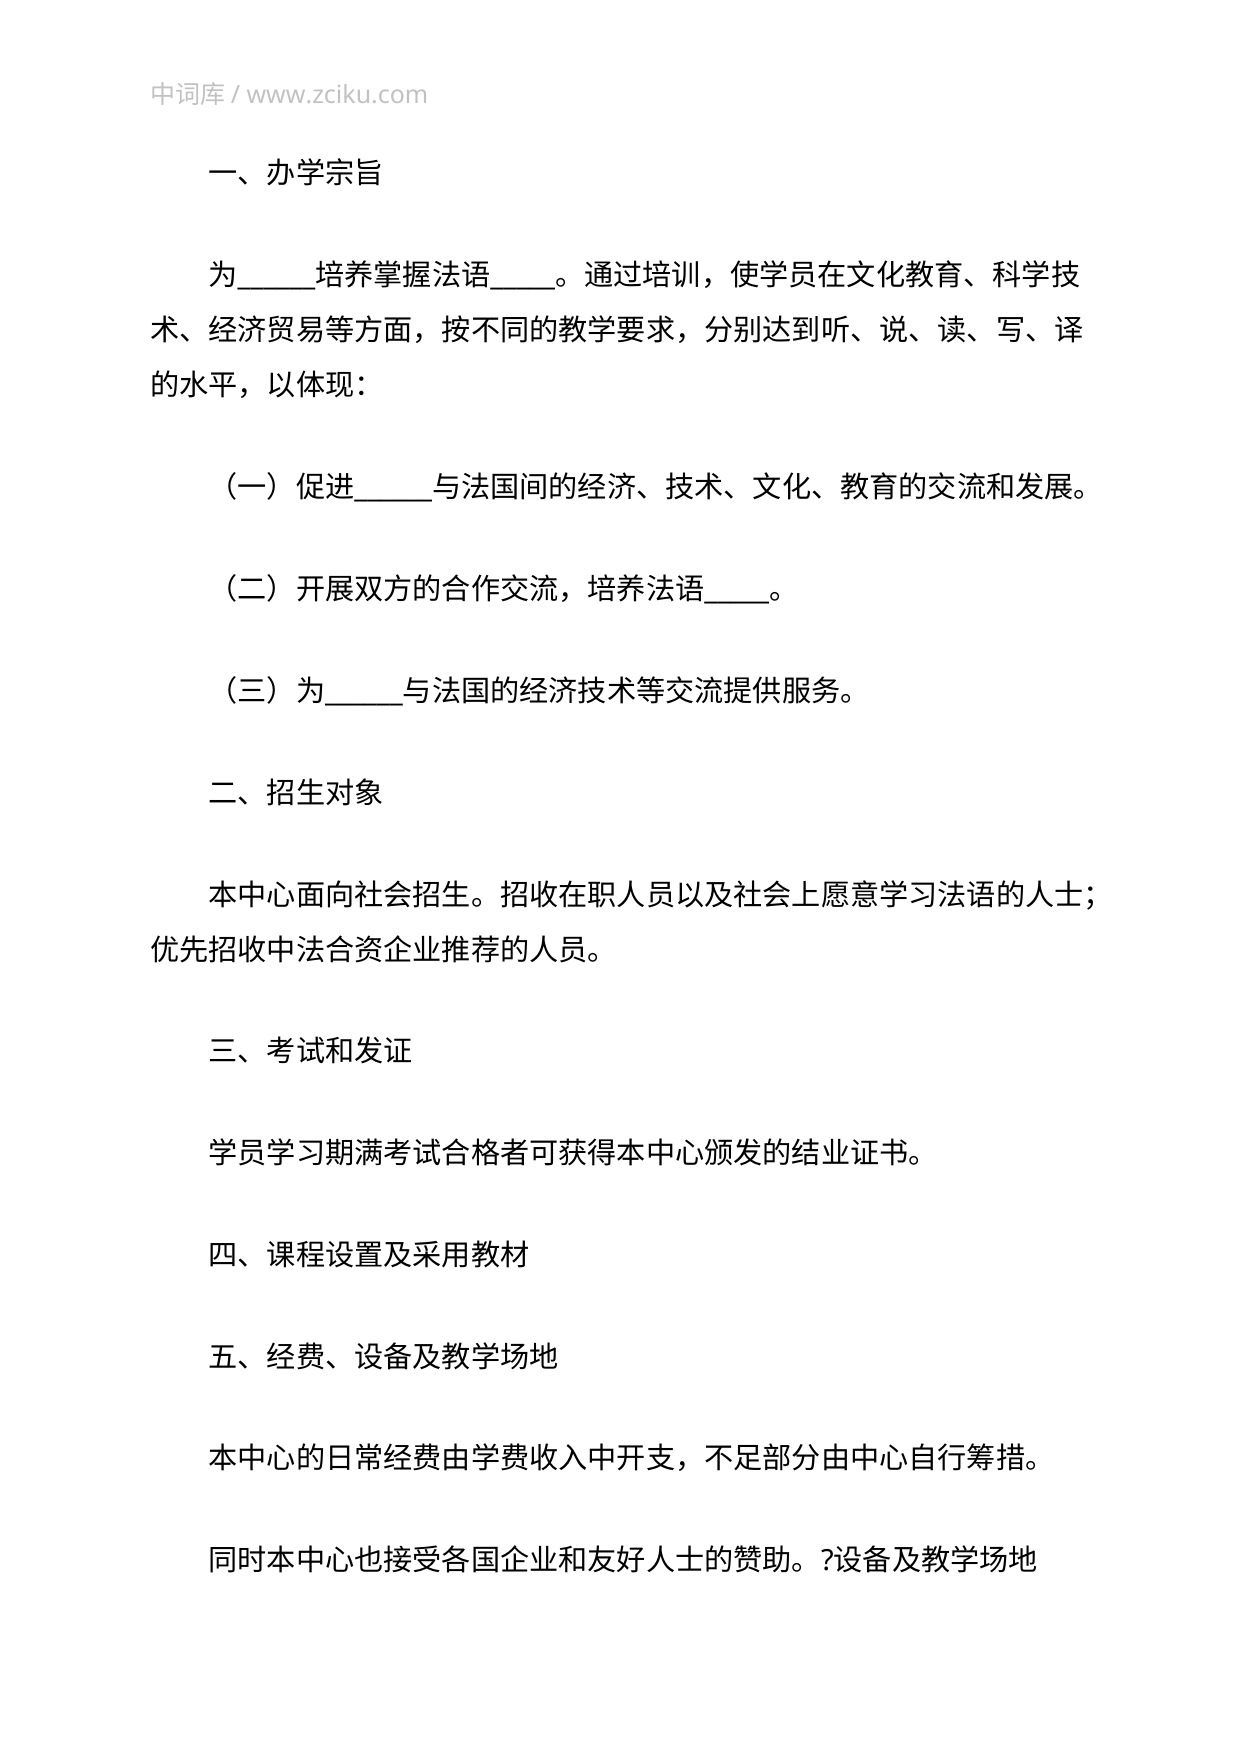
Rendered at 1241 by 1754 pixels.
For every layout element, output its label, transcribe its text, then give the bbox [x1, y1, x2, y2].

text 五、经费、设备及教学场地 [150, 1333, 1090, 1375]
text 本中心的日常经费由学费收入中开支，不足部分由中心自行筹措。 [150, 1435, 1090, 1477]
text 本中心面向社会招生。招收在职人员以及社会上愿意学习法语的人士；优先招收中法合资企业推荐的人员。 [150, 871, 1090, 968]
text 学员学习期满考试合格者可获得本中心颁发的结业证书。 [150, 1129, 1090, 1172]
text 为______培养掌握法语_____。通过培训，使学员在文化教育、科学技术、经济贸易等方面，按不同的教学要求，分别达到听、说、读、写、译的水平，以体现： [150, 252, 1090, 404]
text 四、课程设置及采用教材 [150, 1231, 1090, 1274]
text （二）开展双方的合作交流，培养法语_____。 [150, 565, 1090, 608]
text 三、考试和发证 [150, 1028, 1090, 1070]
text （一）促进______与法国间的经济、技术、文化、教育的交流和发展。 [150, 463, 1090, 506]
text 一、办学宗旨 [150, 150, 1090, 192]
text 二、招生对象 [150, 769, 1090, 812]
text （三）为______与法国的经济技术等交流提供服务。 [150, 667, 1090, 710]
text 同时本中心也接受各国企业和友好人士的赞助。?设备及教学场地 [150, 1537, 1090, 1579]
